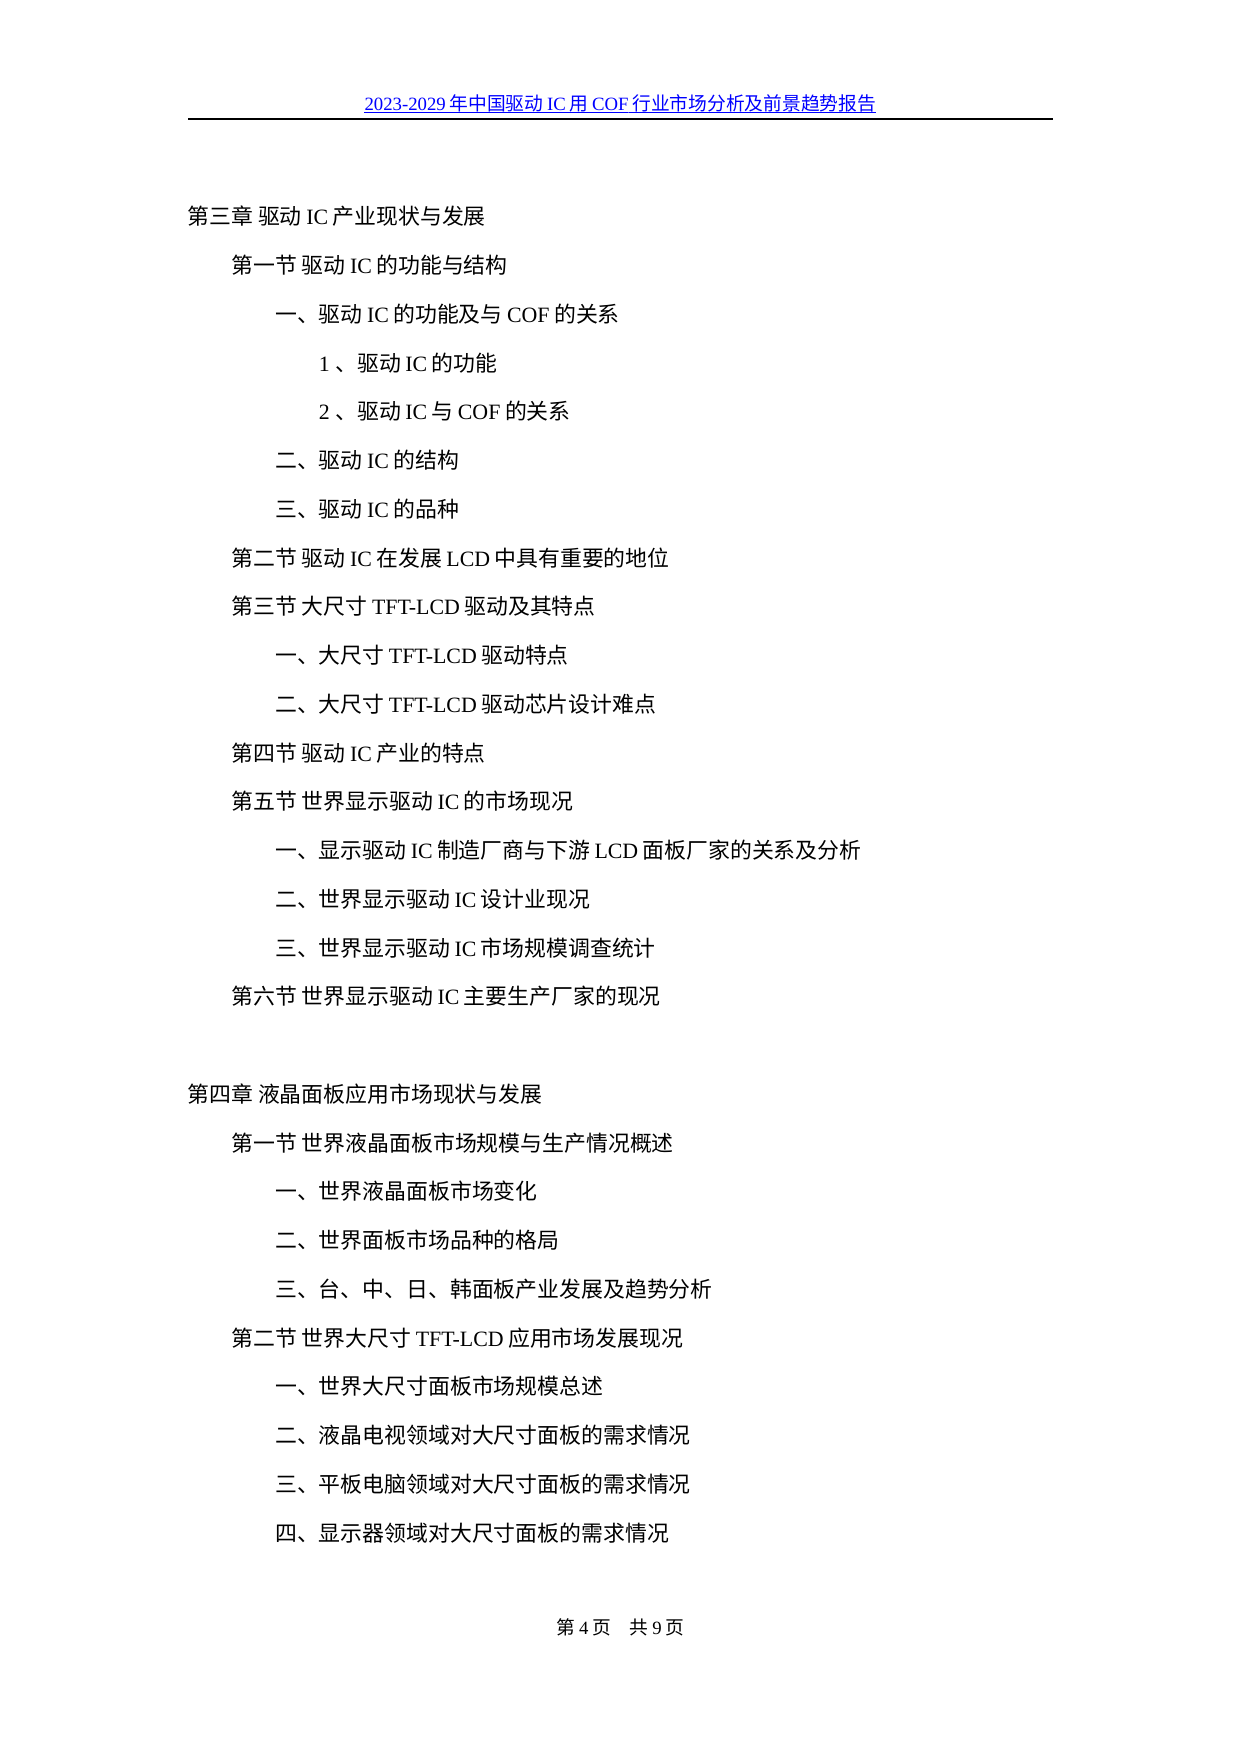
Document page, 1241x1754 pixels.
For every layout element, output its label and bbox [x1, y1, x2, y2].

text [187, 150, 1053, 1548]
